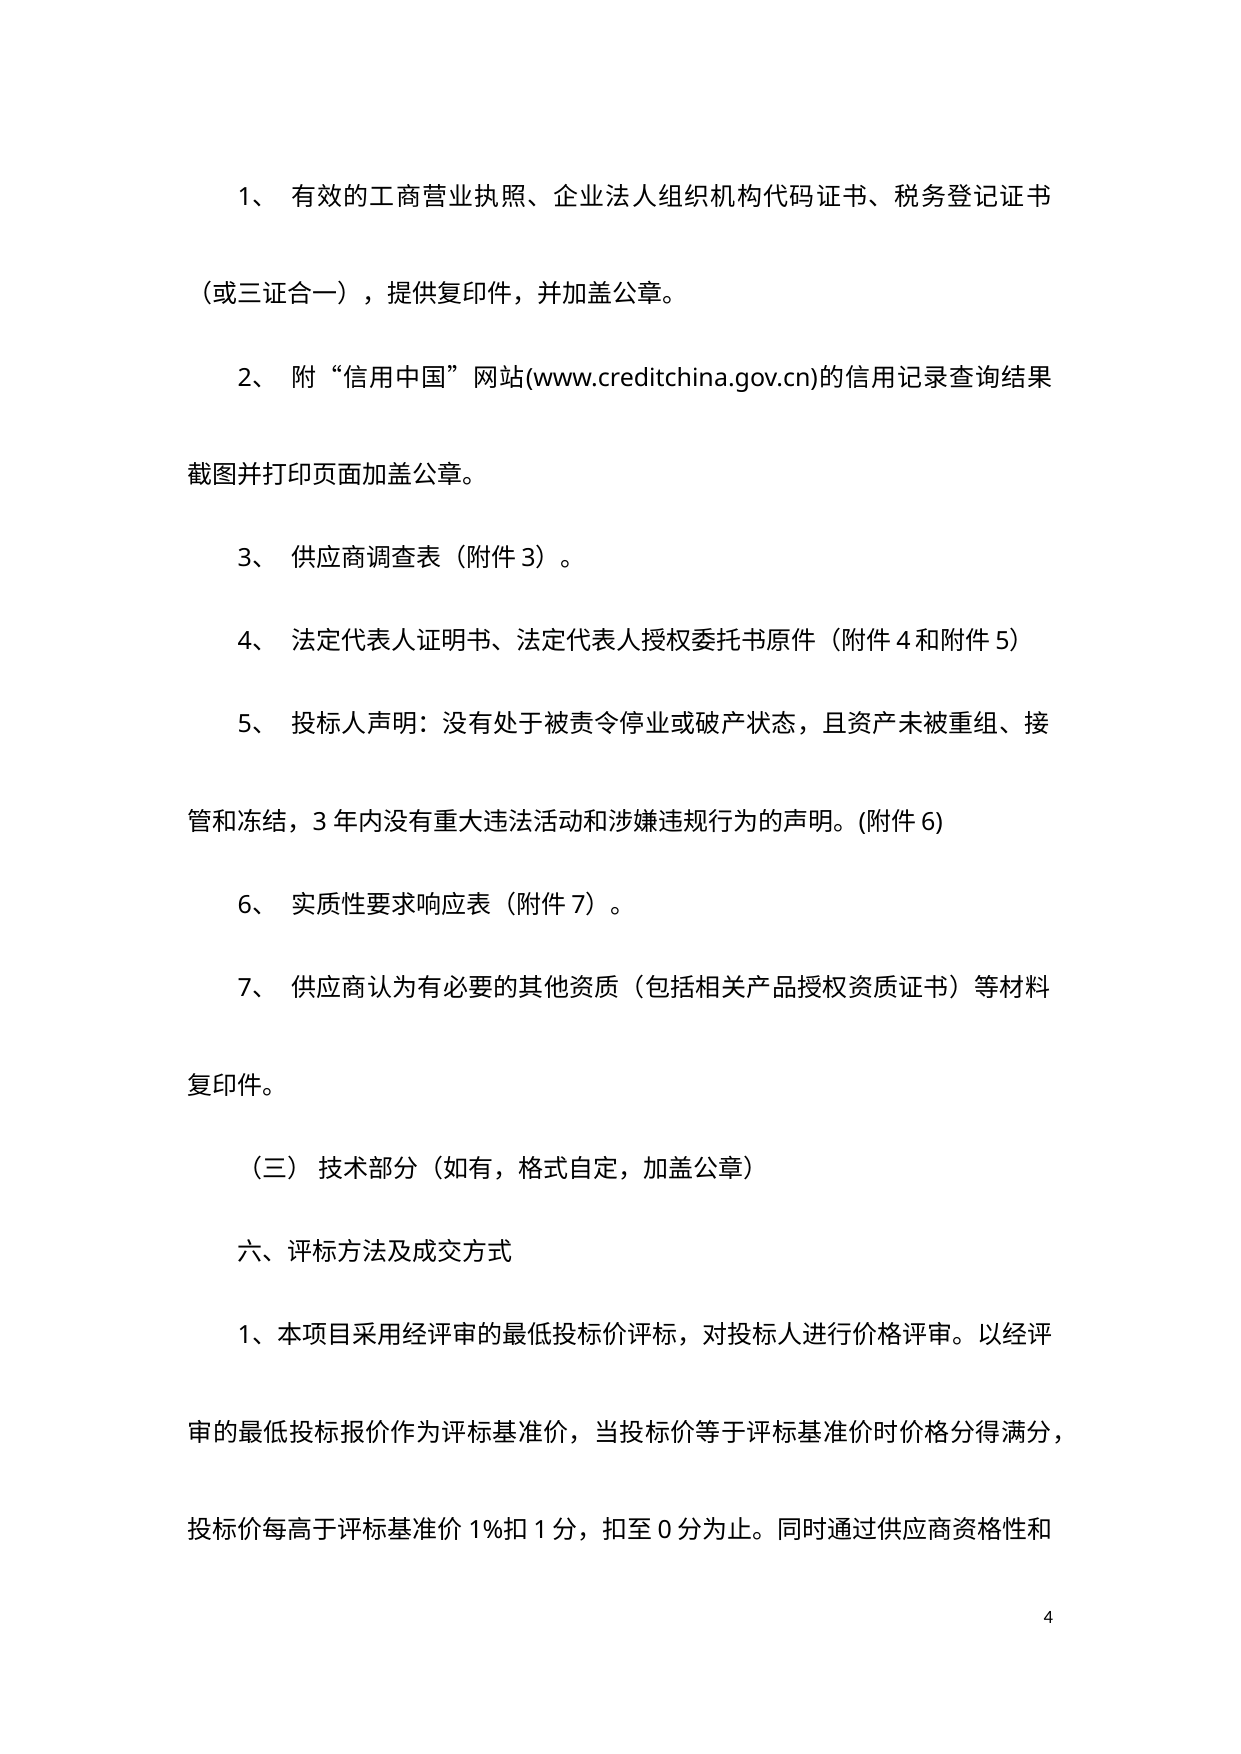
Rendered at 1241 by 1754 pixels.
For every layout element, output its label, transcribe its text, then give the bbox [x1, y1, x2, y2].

list 法定代表人证明书、法定代表人授权委托书原件（附件4和附件5） [187, 606, 1053, 671]
list 技术部分（如有，格式自定，加盖公章） [187, 1134, 1053, 1199]
list 供应商调查表（附件3）。 [187, 523, 1053, 588]
list 供应商认为有必要的其他资质（包括相关产品授权资质证书）等材料复印件。 [187, 953, 1053, 1116]
text 六、评标方法及成交方式 [187, 1217, 1053, 1282]
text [187, 1300, 1053, 1560]
list 投标人声明：没有处于被责令停业或破产状态，且资产未被重组、接管和冻结，3 年内没有重大违法活动和涉嫌违规行为的声明。(附件6) [187, 689, 1053, 852]
list 附“信用中国”网站(www.creditchina.gov.cn)的信用记录查询结果截图并打印页面加盖公章。 [187, 343, 1053, 505]
list 有效的工商营业执照、企业法人组织机构代码证书、税务登记证书（或三证合一），提供复印件，并加盖公章。 [187, 162, 1053, 324]
list 实质性要求响应表（附件7）。 [187, 870, 1053, 935]
